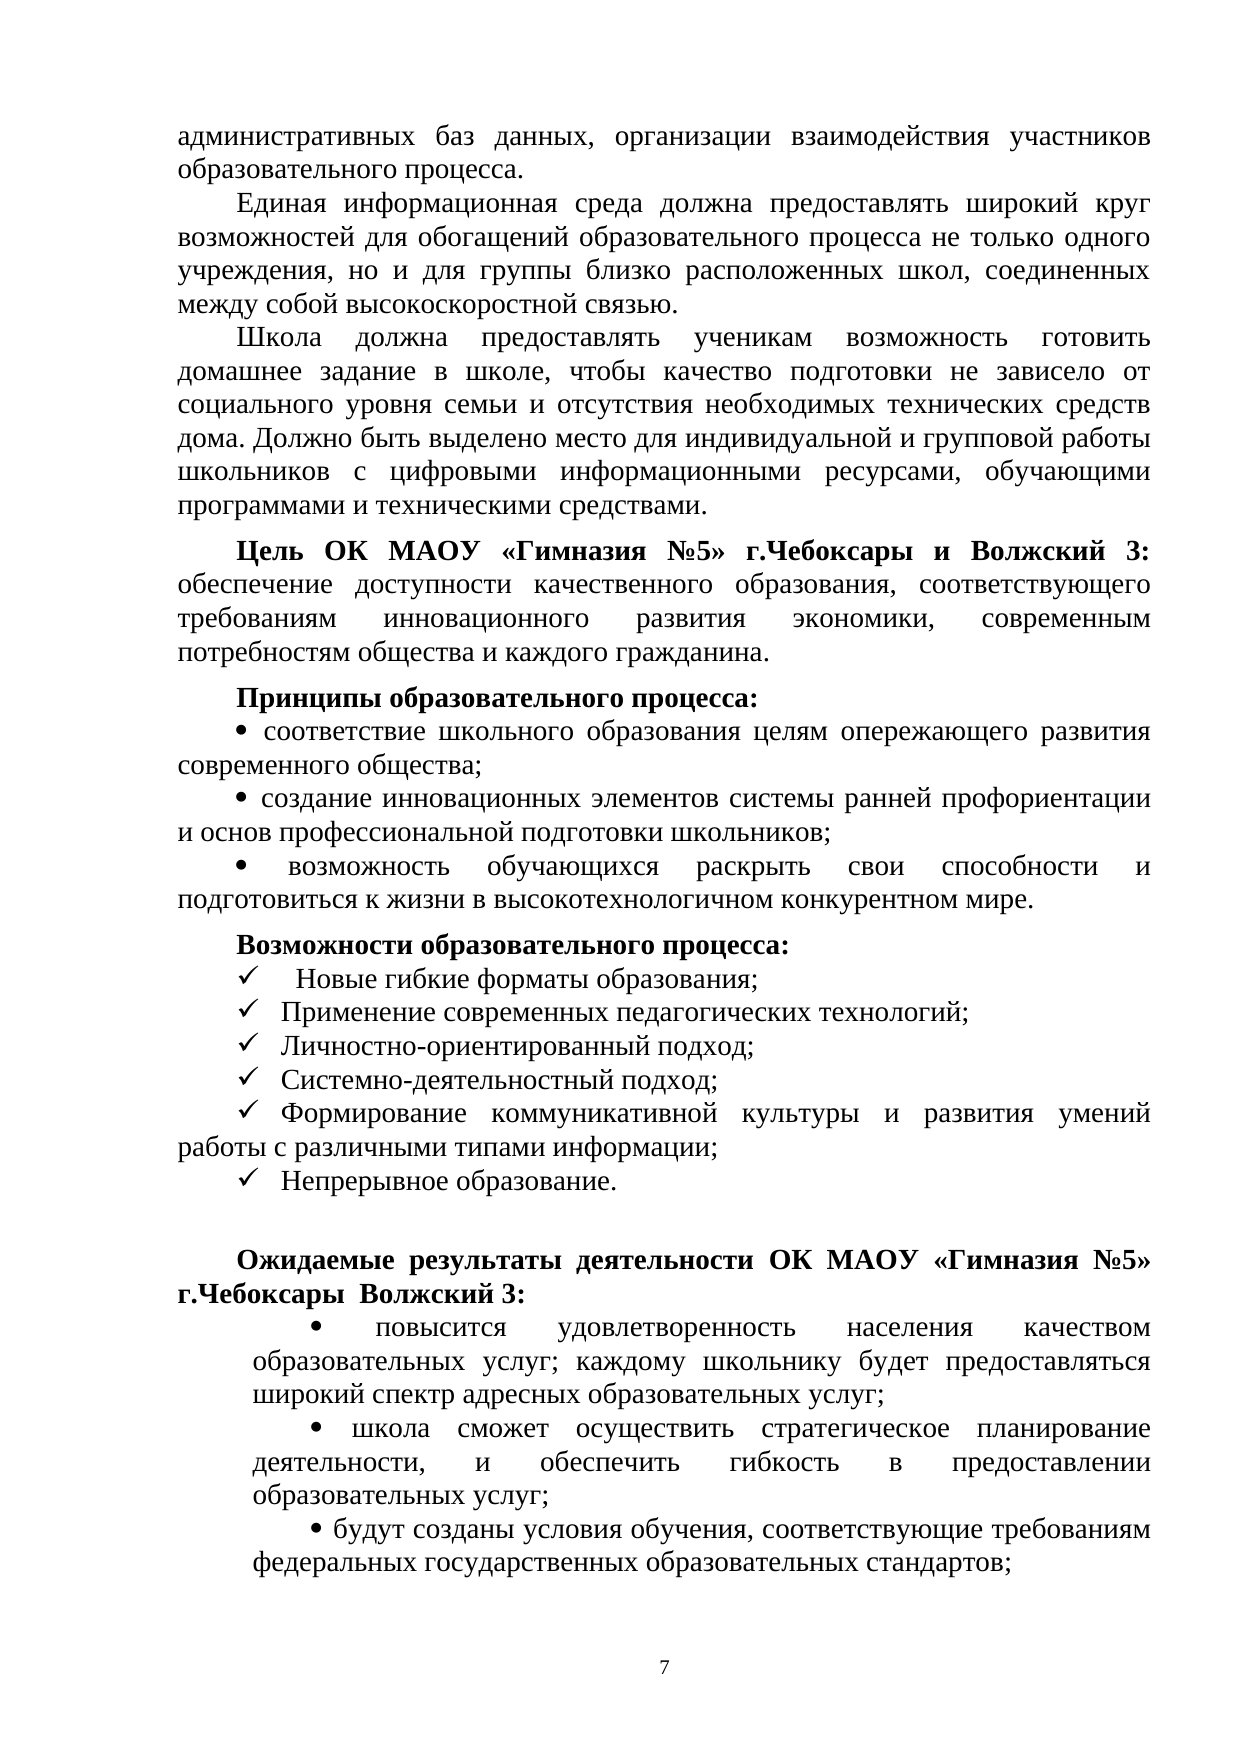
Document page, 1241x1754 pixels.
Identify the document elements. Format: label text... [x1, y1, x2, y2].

list Формирование коммуникативной культуры и развития умений работы с различными типами информации; [177, 1096, 1152, 1163]
list школа сможет осуществить стратегическое планирование деятельности, и обеспечить гибкость в предоставлении образовательных услуг; [252, 1410, 1152, 1511]
list создание инновационных элементов системы ранней профориентации и основ профессиональной подготовки школьников; [177, 781, 1152, 848]
text Школа должна предоставлять ученикам возможность готовить домашнее задание в школе, чтобы качество подготовки не зависело от социального уровня семьи и отсутствия необходимых технических средств дома. Должно быть выделено место для индивидуальной и групповой работы школьников с цифровыми информационными ресурсами, обучающими программами и техническими средствами. [177, 319, 1152, 521]
list Непрерывное образование. [177, 1163, 1152, 1196]
text Ожидаемые результаты деятельности ОК МАОУ «Гимназия №5» г.Чебоксары Волжский 3: [177, 1242, 1152, 1309]
text Возможности образовательного процесса: [177, 927, 1152, 961]
text Принципы образовательного процесса: [177, 680, 1152, 713]
list возможность обучающихся раскрыть свои способности и подготовиться к жизни в высокотехнологичном конкурентном мире. [177, 848, 1152, 915]
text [177, 118, 1152, 185]
list Новые гибкие форматы образования; [177, 961, 1152, 994]
list повысится удовлетворенность населения качеством образовательных услуг; каждому школьнику будет предоставляться широкий спектр адресных образовательных услуг; [252, 1309, 1152, 1410]
list будут созданы условия обучения, соответствующие требованиям федеральных государственных образовательных стандартов; [252, 1511, 1152, 1578]
list Применение современных педагогических технологий; [177, 994, 1152, 1028]
text Цель ОК МАОУ «Гимназия №5» г.Чебоксары и Волжский 3: обеспечение доступности качественного образования, соответствующего требованиям инновационного развития экономики, современным потребностям общества и каждого гражданина. [177, 533, 1152, 667]
text Единая информационная среда должна предоставлять широкий круг возможностей для обогащений образовательного процесса не только одного учреждения, но и для группы близко расположенных школ, соединенных между собой высокоскоростной связью. [177, 185, 1152, 319]
list Системно-деятельностный подход; [177, 1062, 1152, 1096]
list соответствие школьного образования целям опережающего развития современного общества; [177, 713, 1152, 781]
list Личностно-ориентированный подход; [177, 1028, 1152, 1062]
